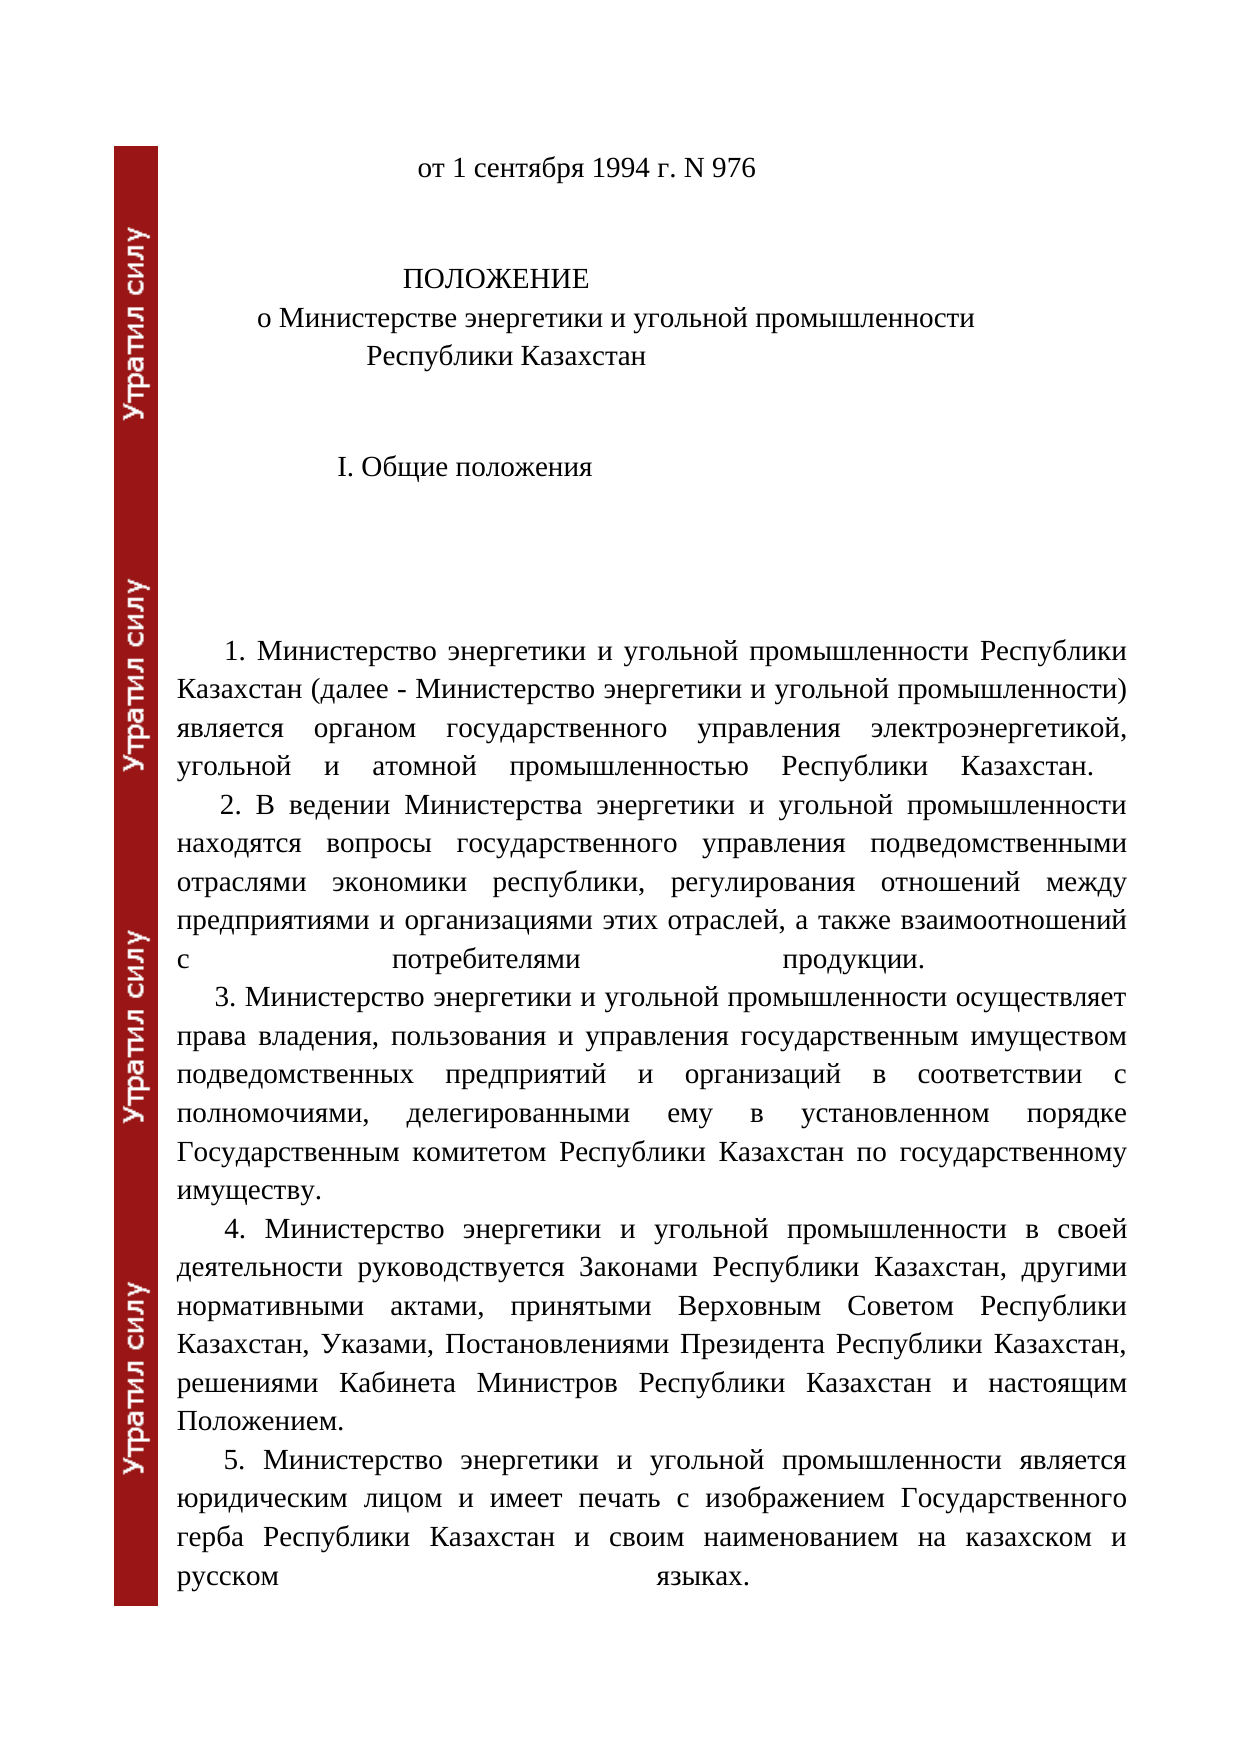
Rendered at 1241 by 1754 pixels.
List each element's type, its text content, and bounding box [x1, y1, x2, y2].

text от 1 сентября 1994 г. N 976 [112, 150, 1128, 183]
picture [114, 483, 158, 594]
text I. Общие положения [112, 449, 1128, 483]
text о Министерстве энергетики и угольной промышленности [112, 300, 1128, 333]
picture [114, 146, 158, 150]
text ПОЛОЖЕНИЕ [112, 261, 1128, 295]
picture [114, 295, 158, 300]
picture [114, 333, 158, 338]
picture [114, 183, 158, 261]
picture [114, 1591, 158, 1606]
text Республики Казахстан [112, 338, 1128, 372]
picture [114, 372, 158, 449]
